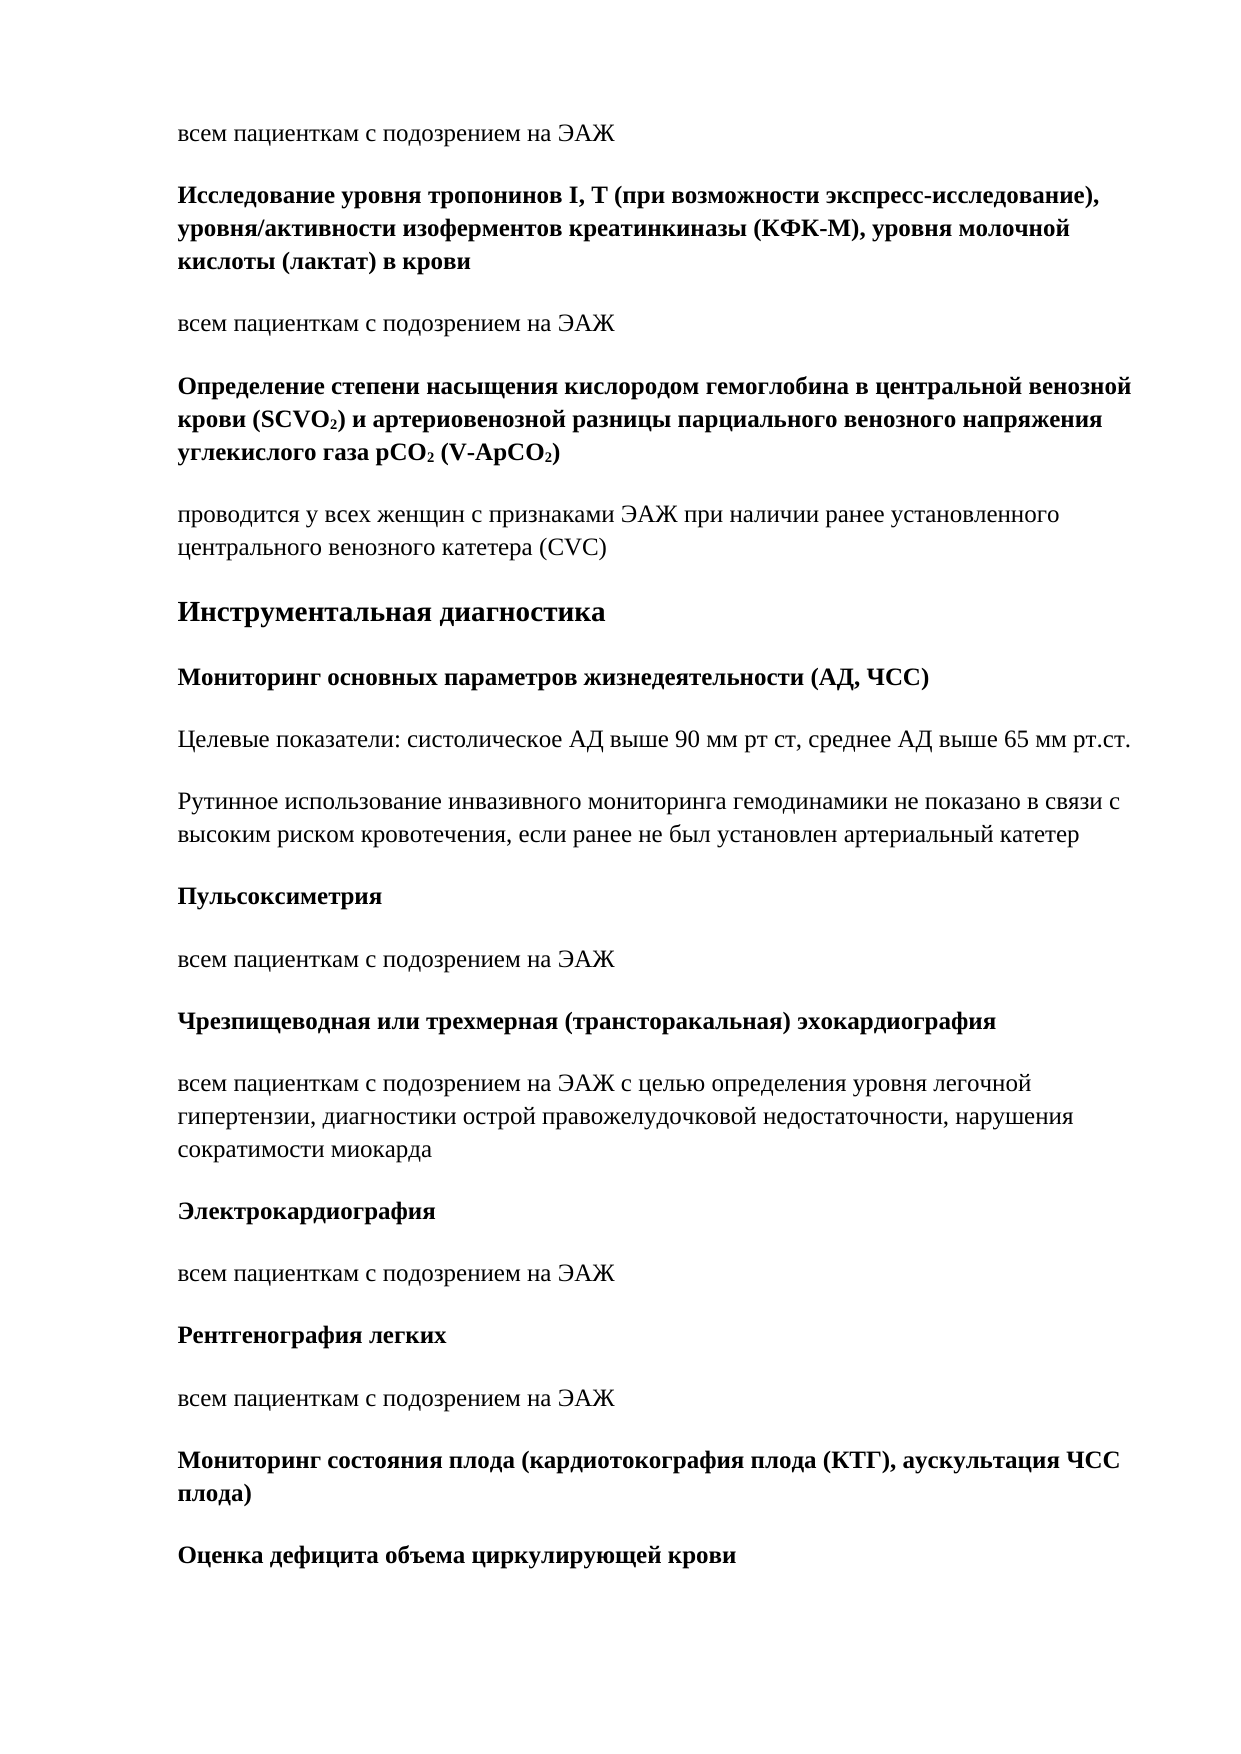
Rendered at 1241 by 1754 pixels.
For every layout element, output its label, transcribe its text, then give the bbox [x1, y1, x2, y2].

text всем пациенткам с подозрением на ЭАЖ [177, 944, 1152, 972]
text всем пациенткам с подозрением на ЭАЖ [177, 308, 1152, 337]
text Чрезпищеводная или трехмерная (трансторакальная) эхокардиография [177, 1006, 1152, 1034]
text проводится у всех женщин с признаками ЭАЖ при наличии ранее установленного центрального венозного катетера (CVC) [177, 499, 1152, 561]
text Электрокардиография [177, 1196, 1152, 1225]
text всем пациенткам с подозрением на ЭАЖ [177, 1258, 1152, 1287]
text всем пациенткам с подозрением на ЭАЖ [177, 118, 1152, 147]
text Рентгенография легких [177, 1321, 1152, 1349]
text Оценка дефицита объема циркулирующей крови [177, 1540, 1152, 1569]
text Пульсоксиметрия [177, 881, 1152, 910]
text всем пациенткам с подозрением на ЭАЖ с целью определения уровня легочной гипертензии, диагностики острой правожелудочковой недостаточности, нарушения сократимости миокарда [177, 1068, 1152, 1163]
text Целевые показатели: систолическое АД выше 90 мм рт ст, среднее АД выше 65 мм рт.ст. [177, 724, 1152, 753]
subtitle Инструментальная диагностика [177, 594, 1152, 628]
text Определение степени насыщения кислородом гемоглобина в центральной венозной крови (SCVO2) и артериовенозной разницы парциального венозного напряжения углекислого газа рCO2 (V-AрCO2) [177, 371, 1152, 466]
text всем пациенткам с подозрением на ЭАЖ [177, 1383, 1152, 1412]
text Мониторинг состояния плода (кардиотокография плода (КТГ), аускультация ЧСС плода) [177, 1445, 1152, 1507]
text Исследование уровня тропонинов I, T (при возможности экспресс-исследование), уровня/активности изоферментов креатинкиназы (КФК-М), уровня молочной кислоты (лактат) в крови [177, 180, 1152, 275]
text Рутинное использование инвазивного мониторинга гемодинамики не показано в связи с высоким риском кровотечения, если ранее не был установлен артериальный катетер [177, 786, 1152, 848]
text Мониторинг основных параметров жизнедеятельности (АД, ЧСС) [177, 662, 1152, 691]
